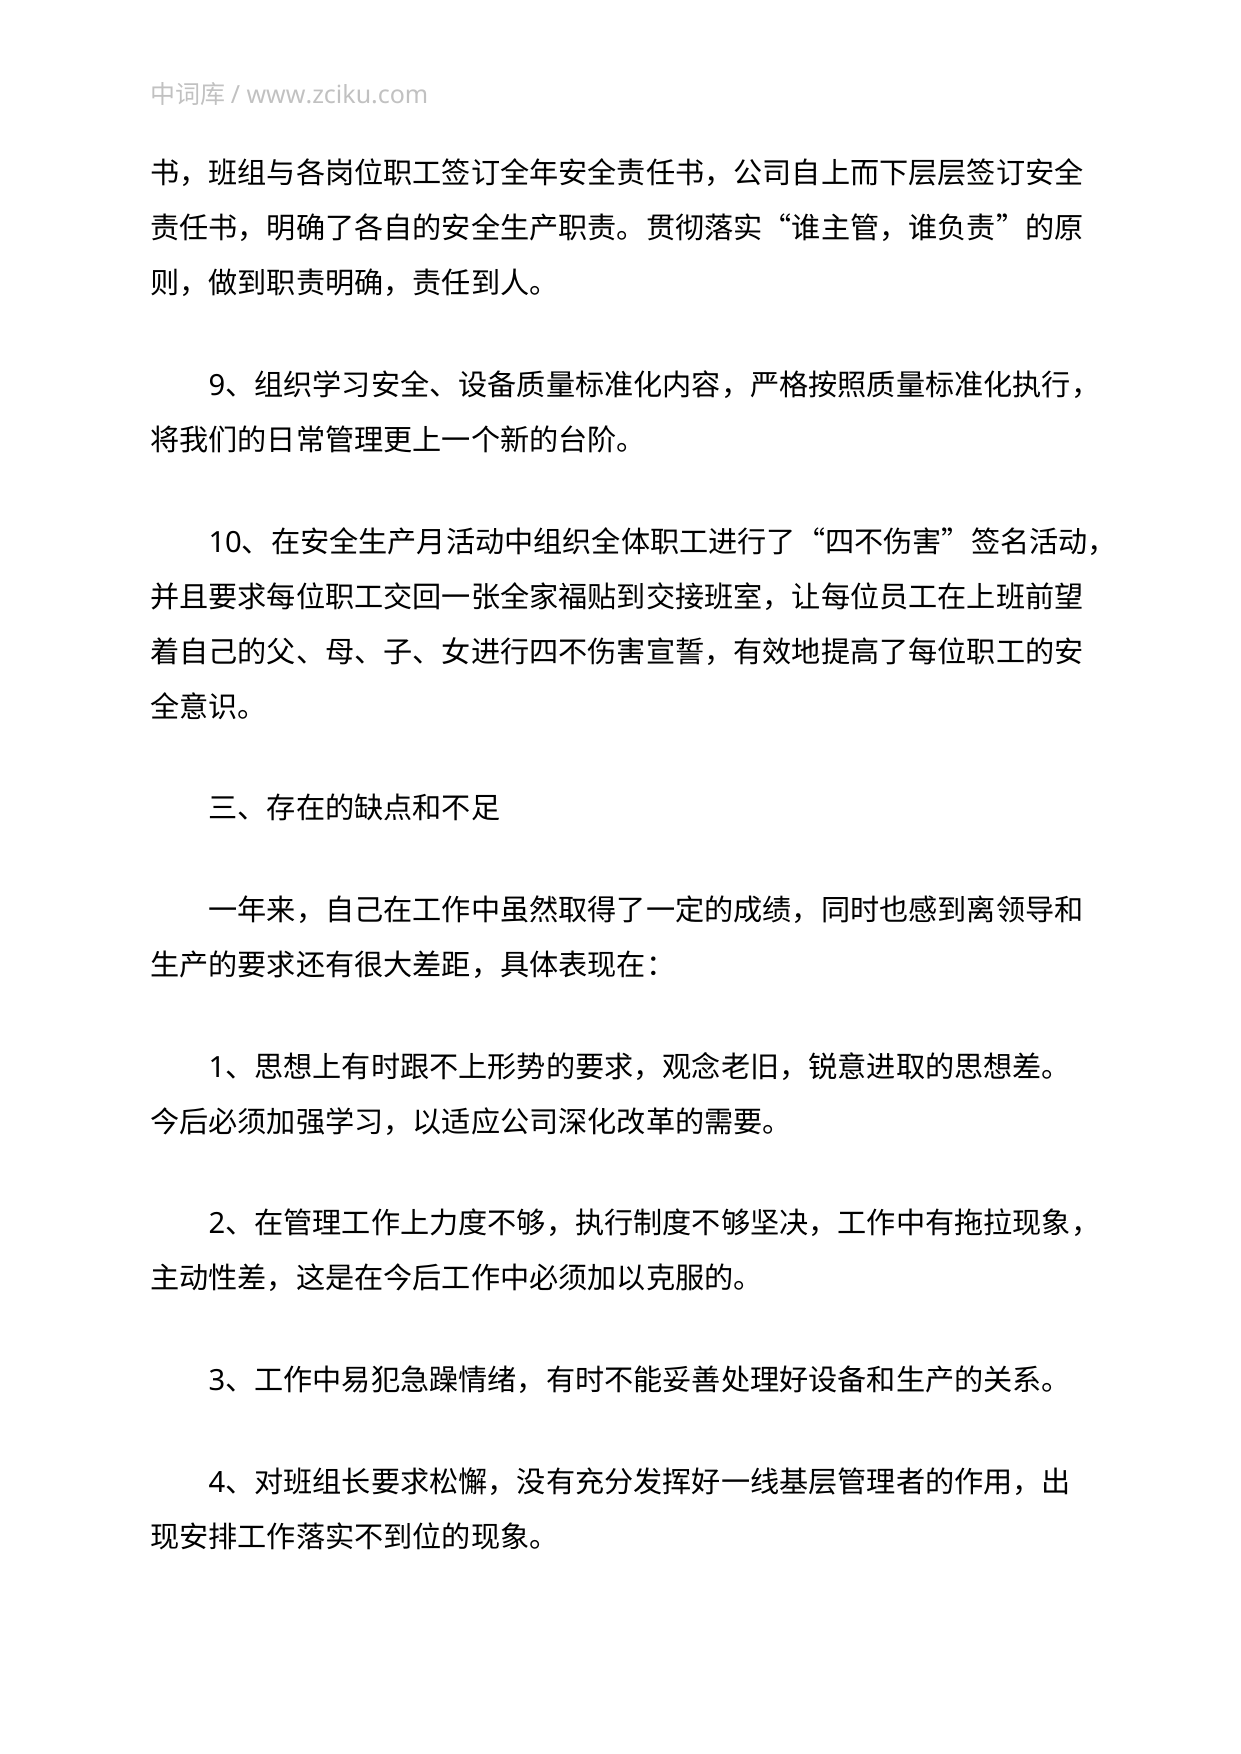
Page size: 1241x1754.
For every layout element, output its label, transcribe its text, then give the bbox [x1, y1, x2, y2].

text 3、工作中易犯急躁情绪，有时不能妥善处理好设备和生产的关系。 [150, 1357, 1090, 1399]
text 一年来，自己在工作中虽然取得了一定的成绩，同时也感到离领导和生产的要求还有很大差距，具体表现在： [150, 887, 1090, 984]
text 10、在安全生产月活动中组织全体职工进行了“四不伤害”签名活动，并且要求每位职工交回一张全家福贴到交接班室，让每位员工在上班前望着自己的父、母、子、女进行四不伤害宣誓，有效地提高了每位职工的安全意识。 [150, 518, 1090, 725]
text 1、思想上有时跟不上形势的要求，观念老旧，锐意进取的思想差。今后必须加强学习，以适应公司深化改革的需要。 [150, 1043, 1090, 1141]
text 2、在管理工作上力度不够，执行制度不够坚决，工作中有拖拉现象，主动性差，这是在今后工作中必须加以克服的。 [150, 1200, 1090, 1297]
text 4、对班组长要求松懈，没有充分发挥好一线基层管理者的作用，出现安排工作落实不到位的现象。 [150, 1459, 1090, 1556]
text 三、存在的缺点和不足 [150, 785, 1090, 827]
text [150, 150, 1090, 302]
text 9、组织学习安全、设备质量标准化内容，严格按照质量标准化执行，将我们的日常管理更上一个新的台阶。 [150, 362, 1090, 459]
